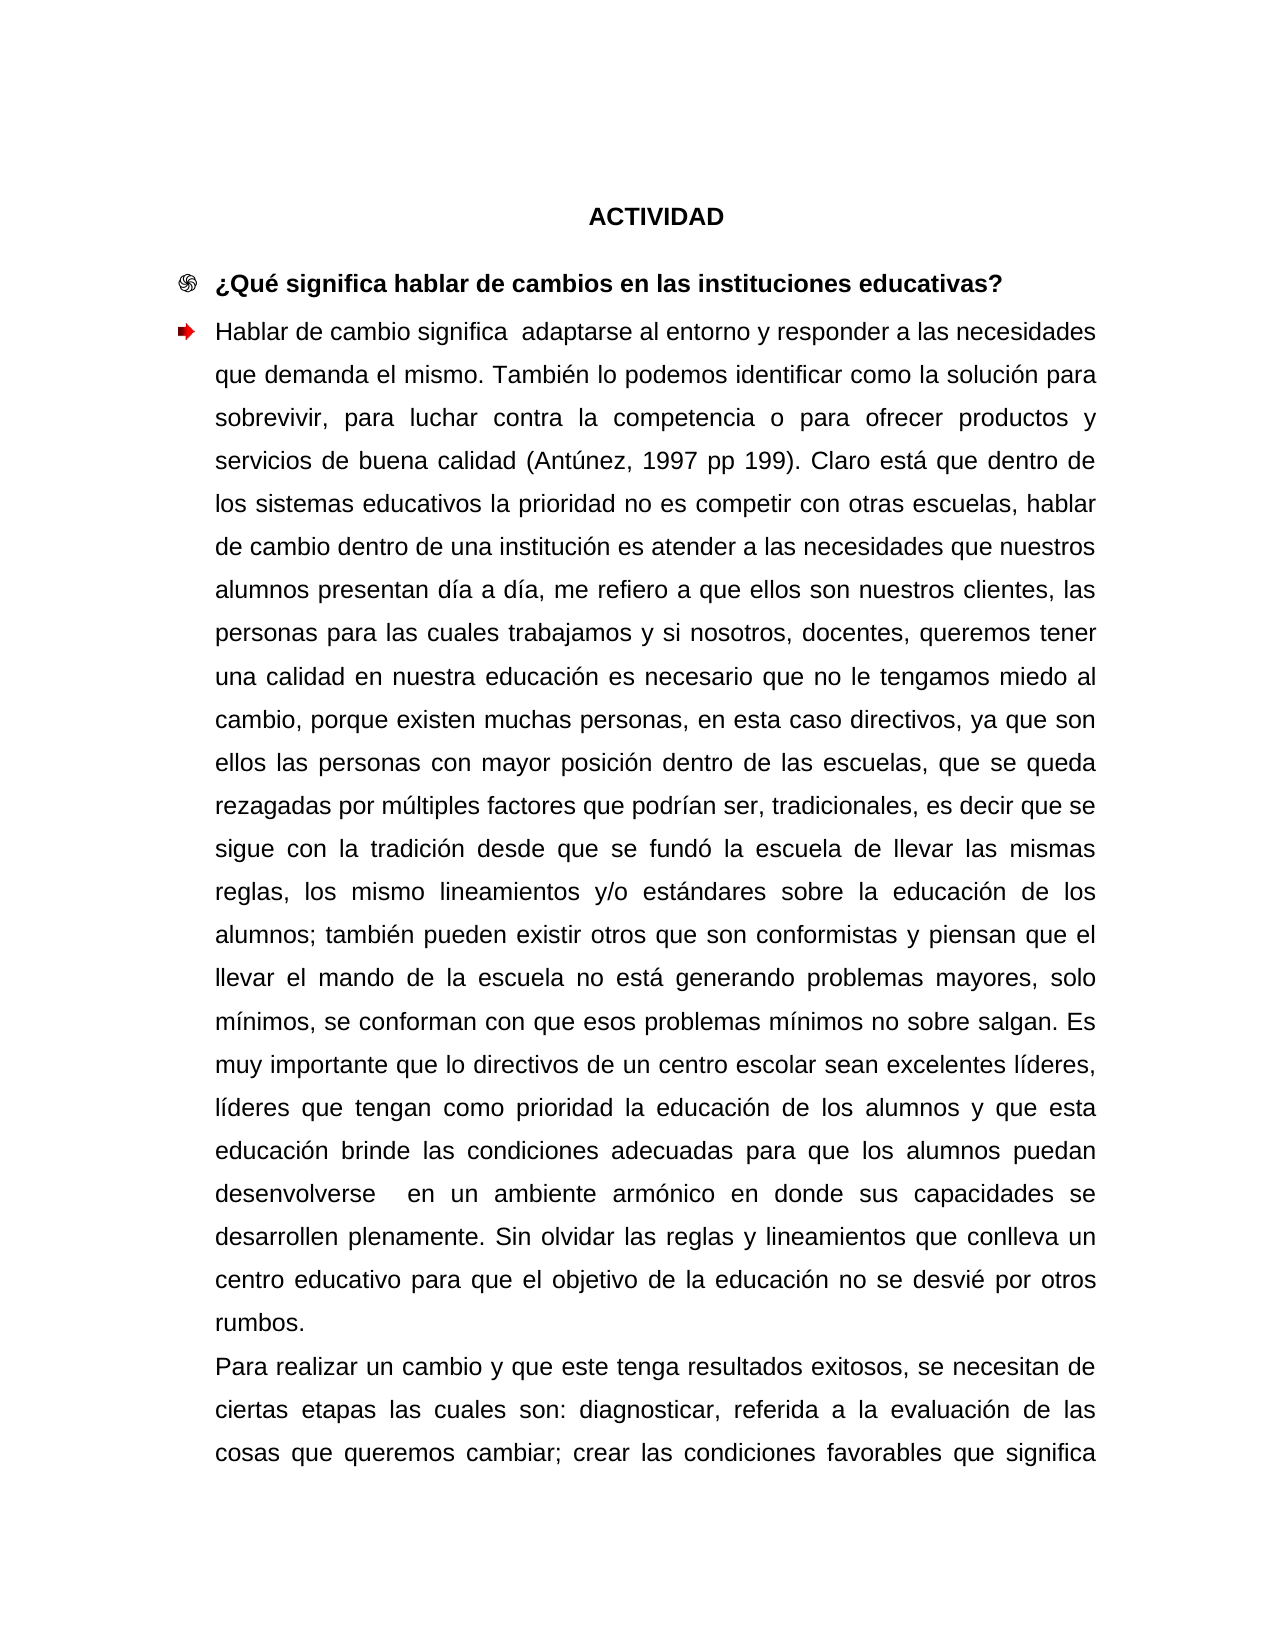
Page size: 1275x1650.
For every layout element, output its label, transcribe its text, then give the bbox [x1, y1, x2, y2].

picture [178, 323, 195, 340]
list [215, 1351, 1098, 1466]
list Hablar de cambio significa adaptarse al entorno y responder a las necesidades que demanda el mismo. También lo podemos identificar como la solución para sobrevivir, para luchar contra la competencia o para ofrecer productos y servicios de buena calidad (Antúnez, 1997 pp 199). Claro está que dentro de los sistemas educativos la prioridad no es competir con otras escuelas, hablar de cambio dentro de una institución es atender a las necesidades que nuestros alumnos presentan día a día, me refiero a que ellos son nuestros clientes, las personas para las cuales trabajamos y si nosotros, docentes, queremos tener una calidad en nuestra educación es necesario que no le tengamos miedo al cambio, porque existen muchas personas, en esta caso directivos, ya que son ellos las personas con mayor posición dentro de las escuelas, que se queda rezagadas por múltiples factores que podrían ser, tradicionales, es decir que se sigue con la tradición desde que se fundó la escuela de llevar las mismas reglas, los mismo lineamientos y/o estándares sobre la educación de los alumnos; también pueden existir otros que son conformistas y piensan que el llevar el mando de la escuela no está generando problemas mayores, solo mínimos, se conforman con que esos problemas mínimos no sobre salgan. Es muy importante que lo directivos de un centro escolar sean excelentes líderes, líderes que tengan como prioridad la educación de los alumnos y que esta educación brinde las condiciones adecuadas para que los alumnos puedan desenvolverse en un ambiente armónico en donde sus capacidades se desarrollen plenamente. Sin olvidar las reglas y lineamientos que conlleva un centro educativo para que el objetivo de la educación no se desvié por otros rumbos. [177, 316, 1098, 1337]
list ¿Qué significa hablar de cambios en las instituciones educativas? [177, 265, 1098, 299]
text ACTIVIDAD [215, 201, 1098, 230]
